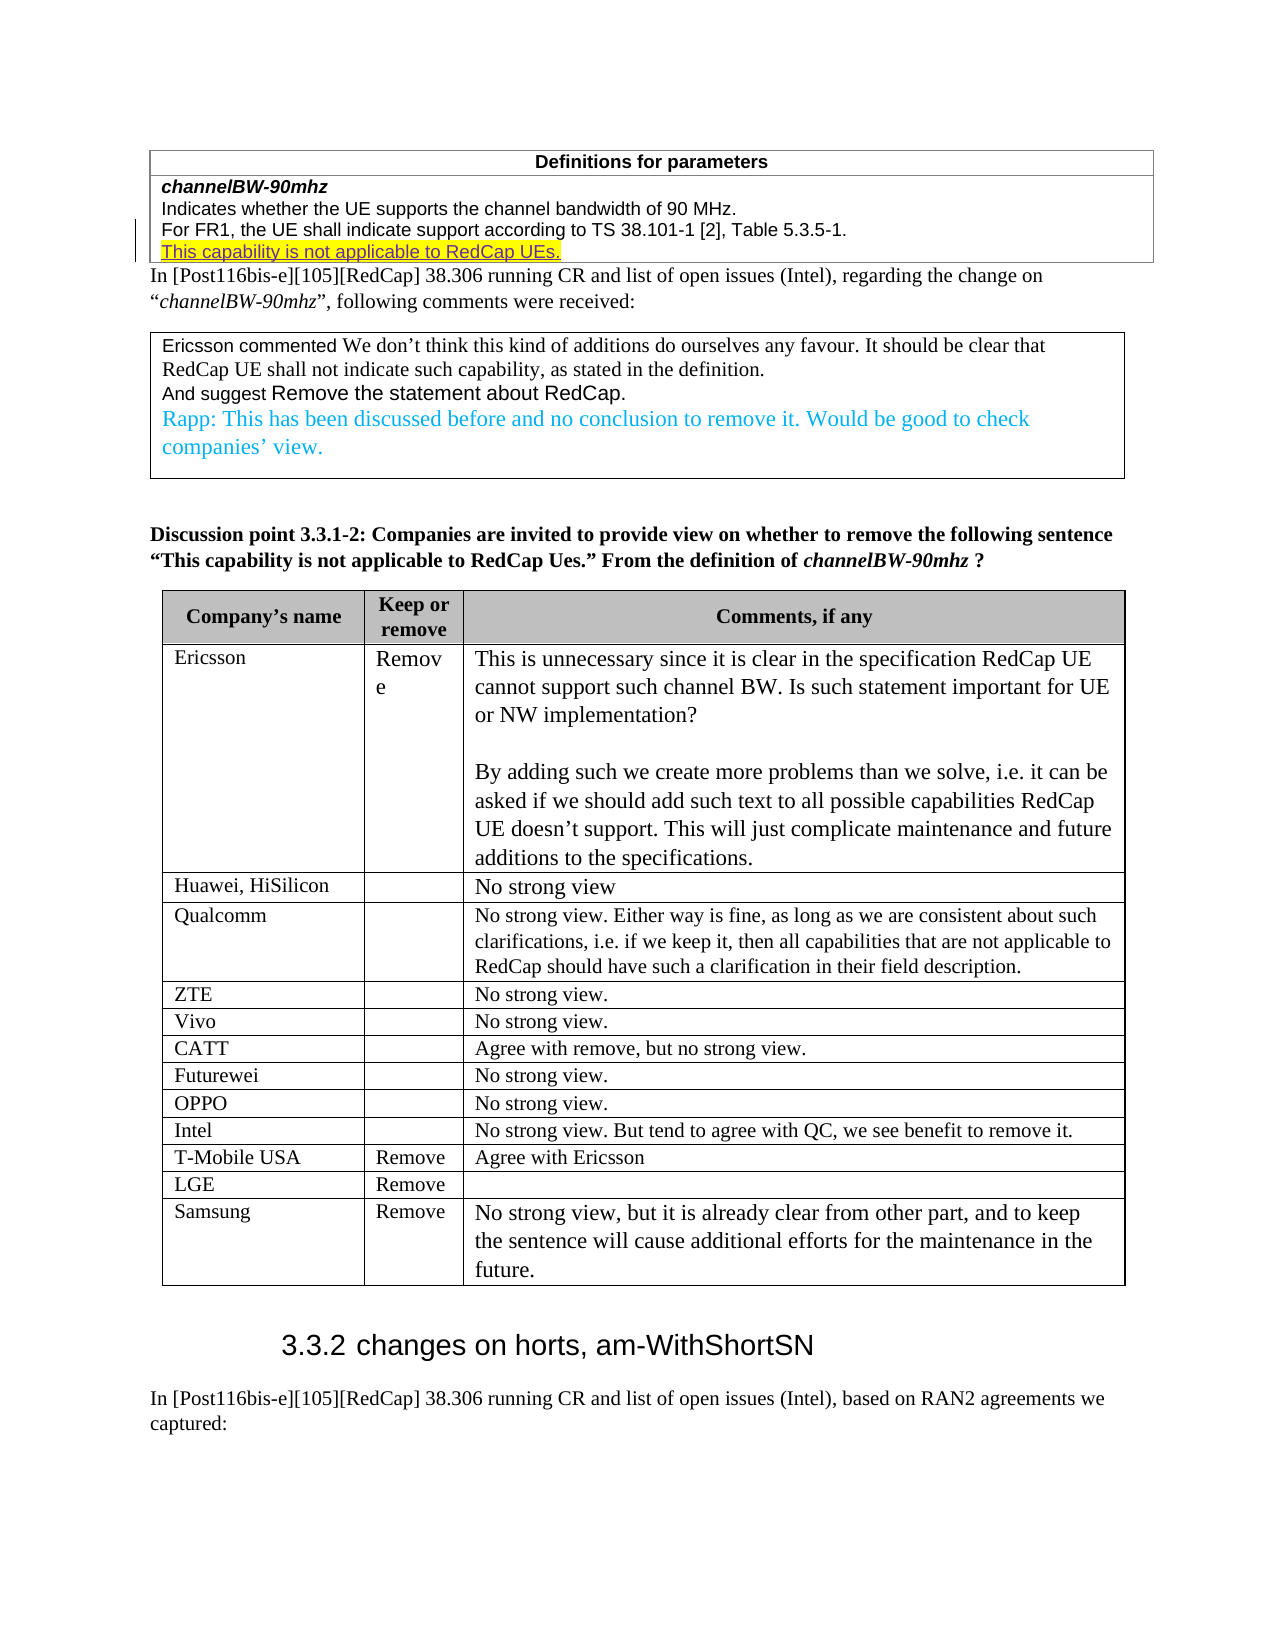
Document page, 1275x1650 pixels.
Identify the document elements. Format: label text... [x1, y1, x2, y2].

table_header Definitions for parameters [151, 151, 1153, 175]
table_cell Remove [365, 1199, 463, 1284]
table_cell ZTE [163, 982, 364, 1008]
table_cell [365, 1063, 463, 1089]
table_cell [464, 1172, 1124, 1198]
table_cell This is unnecessary since it is clear in the specification RedCap UE cannot support such channel BW. Is such statement important for UE or NW implementation? By adding such we create more problems than we solve, i.e. it can be asked if we should add such text to all possible capabilities RedCap UE doesn’t support. This will just complicate maintenance and future additions to the specifications. [464, 645, 1124, 872]
table_cell LGE [163, 1172, 364, 1198]
subtitle changes on horts, am-WithShortSN [281, 1328, 1125, 1362]
table_cell Remove [365, 1172, 463, 1198]
table_cell No strong view. But tend to agree with QC, we see benefit to remove it. [464, 1118, 1124, 1144]
table_header Ericsson commented We don’t think this kind of additions do ourselves any favour. It should be clear that RedCap UE shall not indicate such capability, as stated in the definition. And suggest Remove the statement about RedCap. Rapp: This has been discussed before and no conclusion to remove it. Would be good to check companies’ view. [151, 333, 1124, 478]
table_cell Remove [365, 645, 463, 872]
table_cell [365, 1009, 463, 1035]
table_cell No strong view. [464, 1063, 1124, 1089]
table_cell No strong view, but it is already clear from other part, and to keep the sentence will cause additional efforts for the maintenance in the future. [464, 1199, 1124, 1284]
table_cell [365, 903, 463, 981]
table_cell Vivo [163, 1009, 364, 1035]
table_cell Remove [365, 1145, 463, 1171]
table_cell Samsung [163, 1199, 364, 1284]
table_cell No strong view. [464, 1009, 1124, 1035]
table_cell Ericsson [163, 645, 364, 872]
table_cell Futurewei [163, 1063, 364, 1089]
table_cell T-Mobile USA [163, 1145, 364, 1171]
table_cell [365, 873, 463, 902]
text In [Post116bis-e][105][RedCap] 38.306 running CR and list of open issues (Intel), based on RAN2 agreements we captured: [150, 1385, 1125, 1435]
text In [Post116bis-e][105][RedCap] 38.306 running CR and list of open issues (Intel), regarding the change on “channelBW-90mhz”, following comments were received: [150, 263, 1125, 313]
table_cell No strong view. [464, 1090, 1124, 1117]
table_cell [365, 982, 463, 1008]
table_cell Intel [163, 1118, 364, 1144]
table_cell channelBW-90mhz Indicates whether the UE supports the channel bandwidth of 90 MHz. For FR1, the UE shall indicate support according to TS 38.101-1 [2], Table 5.3.5-1. [151, 176, 1153, 262]
table_cell [365, 1036, 463, 1062]
table_cell Huawei, HiSilicon [163, 873, 364, 902]
table_cell Qualcomm [163, 903, 364, 981]
table_cell No strong view [464, 873, 1124, 902]
text Discussion point 3.3.1-2: Companies are invited to provide view on whether to remove the following sentence “This capability is not applicable to RedCap Ues.” From the definition of channelBW-90mhz ? [150, 522, 1125, 572]
table_cell No strong view. [464, 982, 1124, 1008]
table_header Comments, if any [464, 591, 1124, 643]
table_header Keep or remove [365, 591, 463, 643]
table_header Company’s name [163, 591, 364, 643]
table_cell CATT [163, 1036, 364, 1062]
table_cell [365, 1090, 463, 1117]
table_cell Agree with remove, but no strong view. [464, 1036, 1124, 1062]
table_cell [365, 1118, 463, 1144]
table_cell No strong view. Either way is fine, as long as we are consistent about such clarifications, i.e. if we keep it, then all capabilities that are not applicable to RedCap should have such a clarification in their field description. [464, 903, 1124, 981]
table_cell Agree with Ericsson [464, 1145, 1124, 1171]
table_cell OPPO [163, 1090, 364, 1117]
